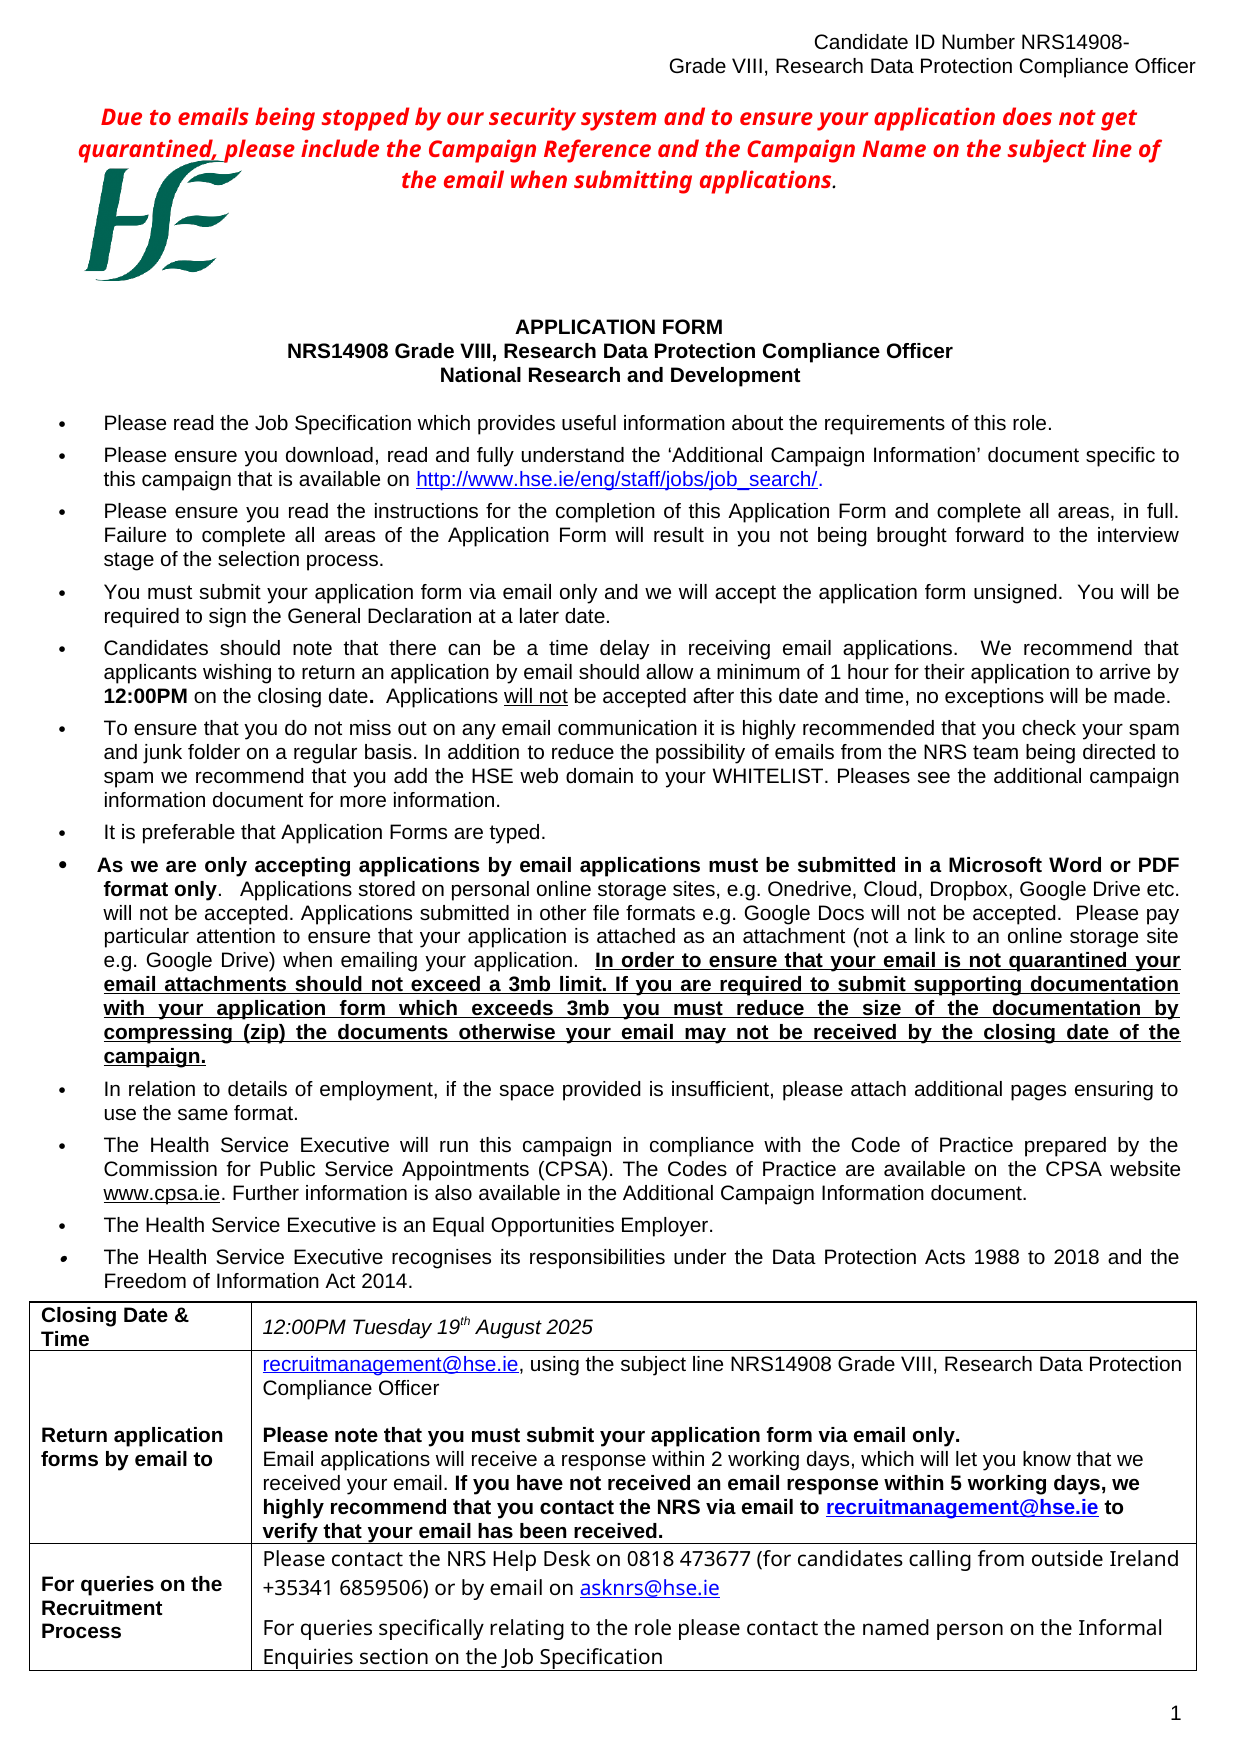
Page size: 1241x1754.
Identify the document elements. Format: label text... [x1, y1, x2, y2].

text Due to emails being stopped by our security system and to ensure your application does not get quarantined, please include the Campaign Reference and the Campaign Name on the subject line of the email when submitting applications. [59, 101, 1181, 195]
list You must submit your application form via email only and we will accept the application form unsigned. You will be required to sign the General Declaration at a later date. [59, 579, 1181, 627]
table_header 12:00PM Tuesday 19th August 2025 [252, 1303, 1196, 1350]
table_header Closing Date & Time [30, 1303, 251, 1350]
list Please ensure you download, read and fully understand the ‘Additional Campaign Information’ document specific to this campaign that is available on http://www.hse.ie/eng/staff/jobs/job_search/. [59, 443, 1181, 491]
list The Health Service Executive is an Equal Opportunities Employer. [59, 1213, 1181, 1237]
table_cell recruitmanagement@hse.ie, using the subject line NRS14908 Grade VIII, Research Data Protection Compliance Officer Please note that you must submit your application form via email only. Email applications will receive a response within 2 working days, which will let you know that we received your email. If you have not received an email response within 5 working days, we highly recommend that you contact the NRS via email to recruitmanagement@hse.ie to verify that your email has been received. [252, 1351, 1196, 1543]
list Please read the Job Specification which provides useful information about the requirements of this role. [59, 411, 1181, 435]
list The Health Service Executive recognises its responsibilities under the Data Protection Acts 1988 to 2018 and the Freedom of Information Act 2014. [59, 1245, 1181, 1293]
picture [59, 195, 264, 306]
list The Health Service Executive will run this campaign in compliance with the Code of Practice prepared by the Commission for Public Service Appointments (CPSA). The Codes of Practice are available on the CPSA website www.cpsa.ie. Further information is also available in the Additional Campaign Information document. [59, 1133, 1181, 1204]
text National Research and Development [59, 363, 1181, 387]
list To ensure that you do not miss out on any email communication it is highly recommended that you check your spam and junk folder on a regular basis. In addition to reduce the possibility of emails from the NRS team being directed to spam we recommend that you add the HSE web domain to your WHITELIST. Pleases see the additional campaign information document for more information. [59, 716, 1181, 812]
table_cell Please contact the NRS Help Desk on 0818 473677 (for candidates calling from outside Ireland +35341 6859506) or by email on asknrs@hse.ie For queries specifically relating to the role please contact the named person on the Informal Enquiries section on the Job Specification [252, 1544, 1196, 1670]
text NRS14908 Grade VIII, Research Data Protection Compliance Officer [59, 339, 1181, 363]
list In relation to details of employment, if the space provided is insufficient, please attach additional pages ensuring to use the same format. [59, 1076, 1181, 1124]
table_cell For queries on the Recruitment Process [30, 1544, 251, 1670]
text APPLICATION FORM [434, 315, 1181, 339]
subtitle Please ensure you read the instructions for the completion of this Application Form and complete all areas, in full. Failure to complete all areas of the Application Form will result in you not being brought forward to the interview stage of the selection process. [59, 499, 1181, 571]
list As we are only accepting applications by email applications must be submitted in a Microsoft Word or PDF format only. Applications stored on personal online storage sites, e.g. Onedrive, Cloud, Dropbox, Google Drive etc. will not be accepted. Applications submitted in other file formats e.g. Google Docs will not be accepted. Please pay particular attention to ensure that your application is attached as an attachment (not a link to an online storage site e.g. Google Drive) when emailing your application. In order to ensure that your email is not quarantined your email attachments should not exceed a 3mb limit. If you are required to submit supporting documentation with your application form which exceeds 3mb you must reduce the size of the documentation by compressing (zip) the documents otherwise your email may not be received by the closing date of the campaign. [59, 852, 1181, 1068]
table_cell Return application forms by email to [30, 1351, 251, 1543]
list Candidates should note that there can be a time delay in receiving email applications. We recommend that applicants wishing to return an application by email should allow a minimum of 1 hour for their application to arrive by 12:00PM on the closing date. Applications will not be accepted after this date and time, no exceptions will be made. [59, 636, 1181, 708]
list It is preferable that Application Forms are typed. [59, 820, 1181, 844]
